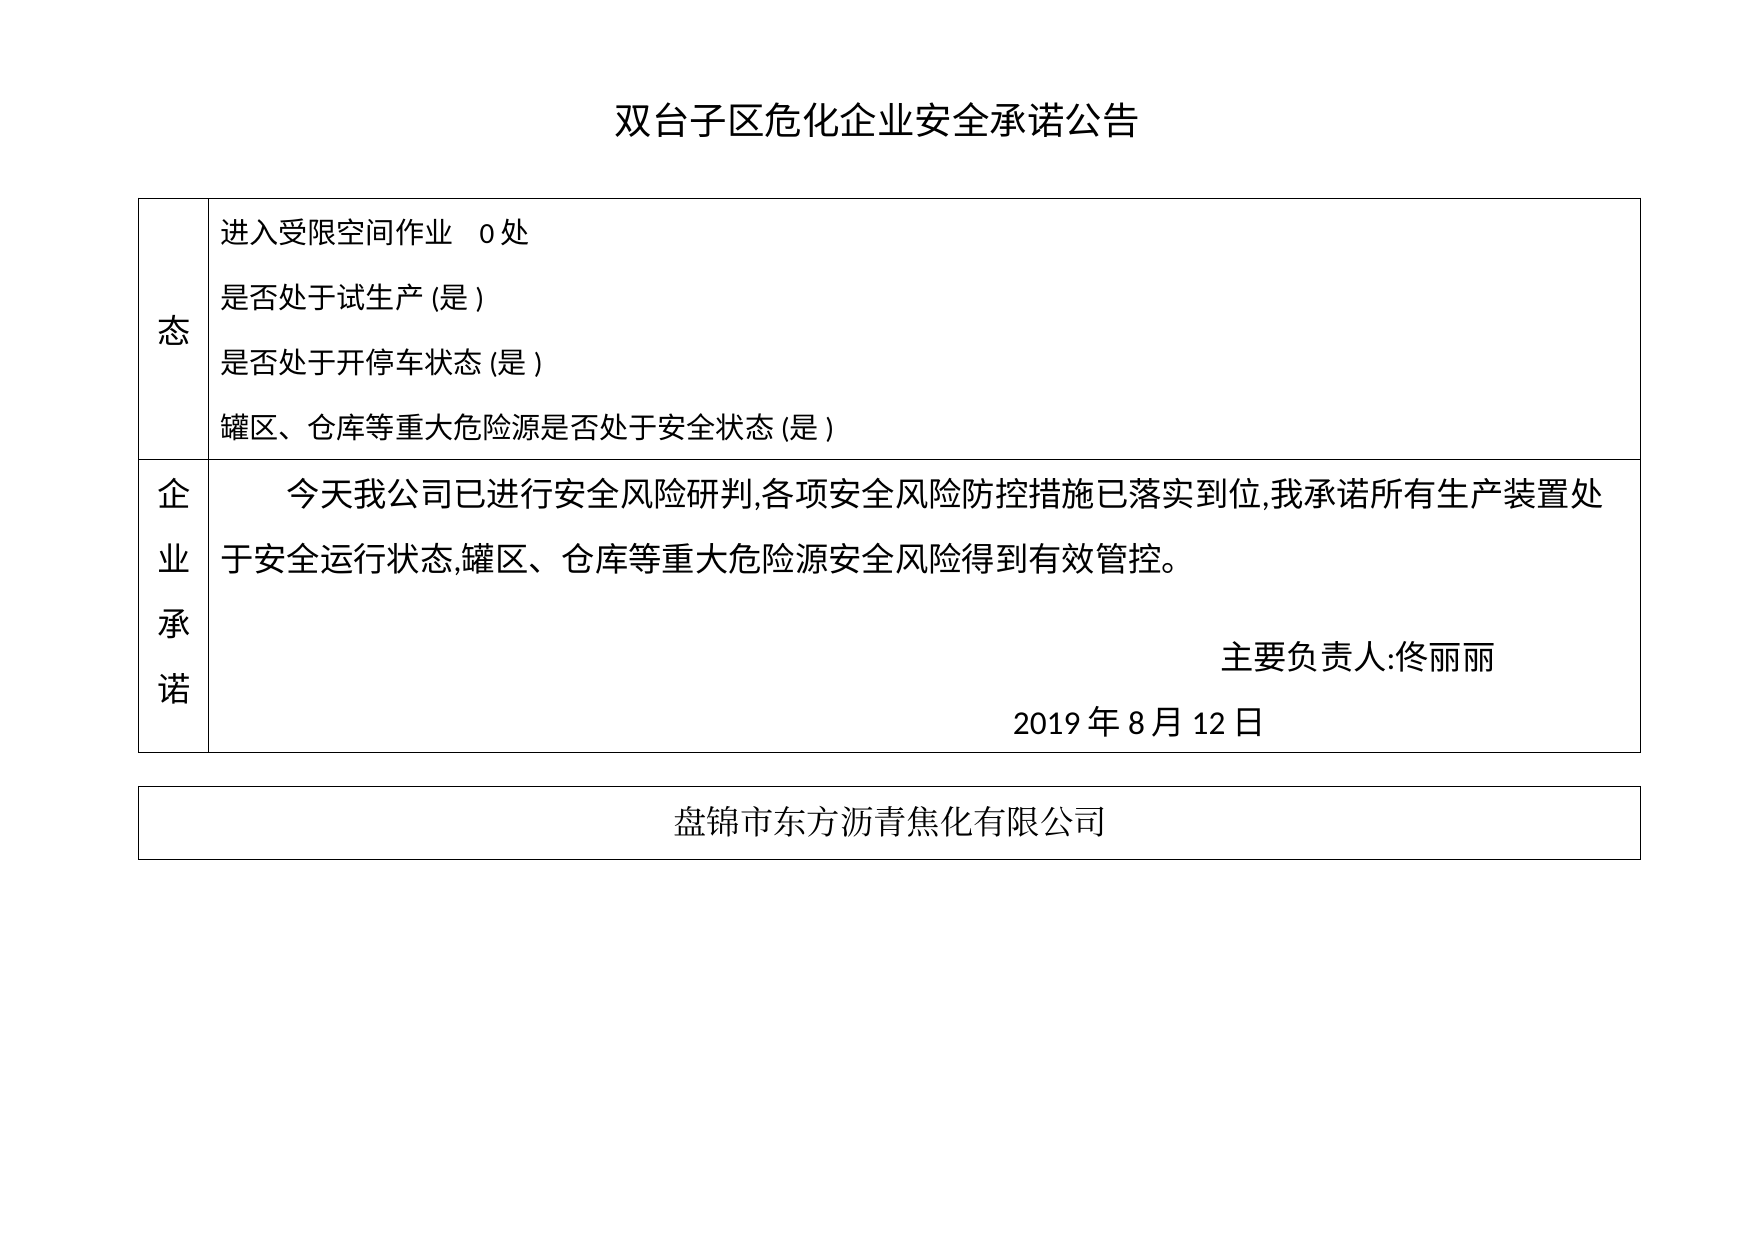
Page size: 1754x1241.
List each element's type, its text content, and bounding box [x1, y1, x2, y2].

table_cell 企业状态 [139, 199, 208, 459]
table_header 盘锦市东方沥青焦化有限公司 [139, 787, 1640, 858]
table_cell 企业承诺 [139, 460, 208, 752]
table_cell 今天我公司已进行安全风险研判,各项安全风险防控措施已落实到位,我承诺所有生产装置处于安全运行状态,罐区、仓库等重大危险源安全风险得到有效管控。 主要负责人:佟丽丽 2019年 8月12日 [209, 460, 1640, 752]
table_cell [209, 199, 1640, 459]
